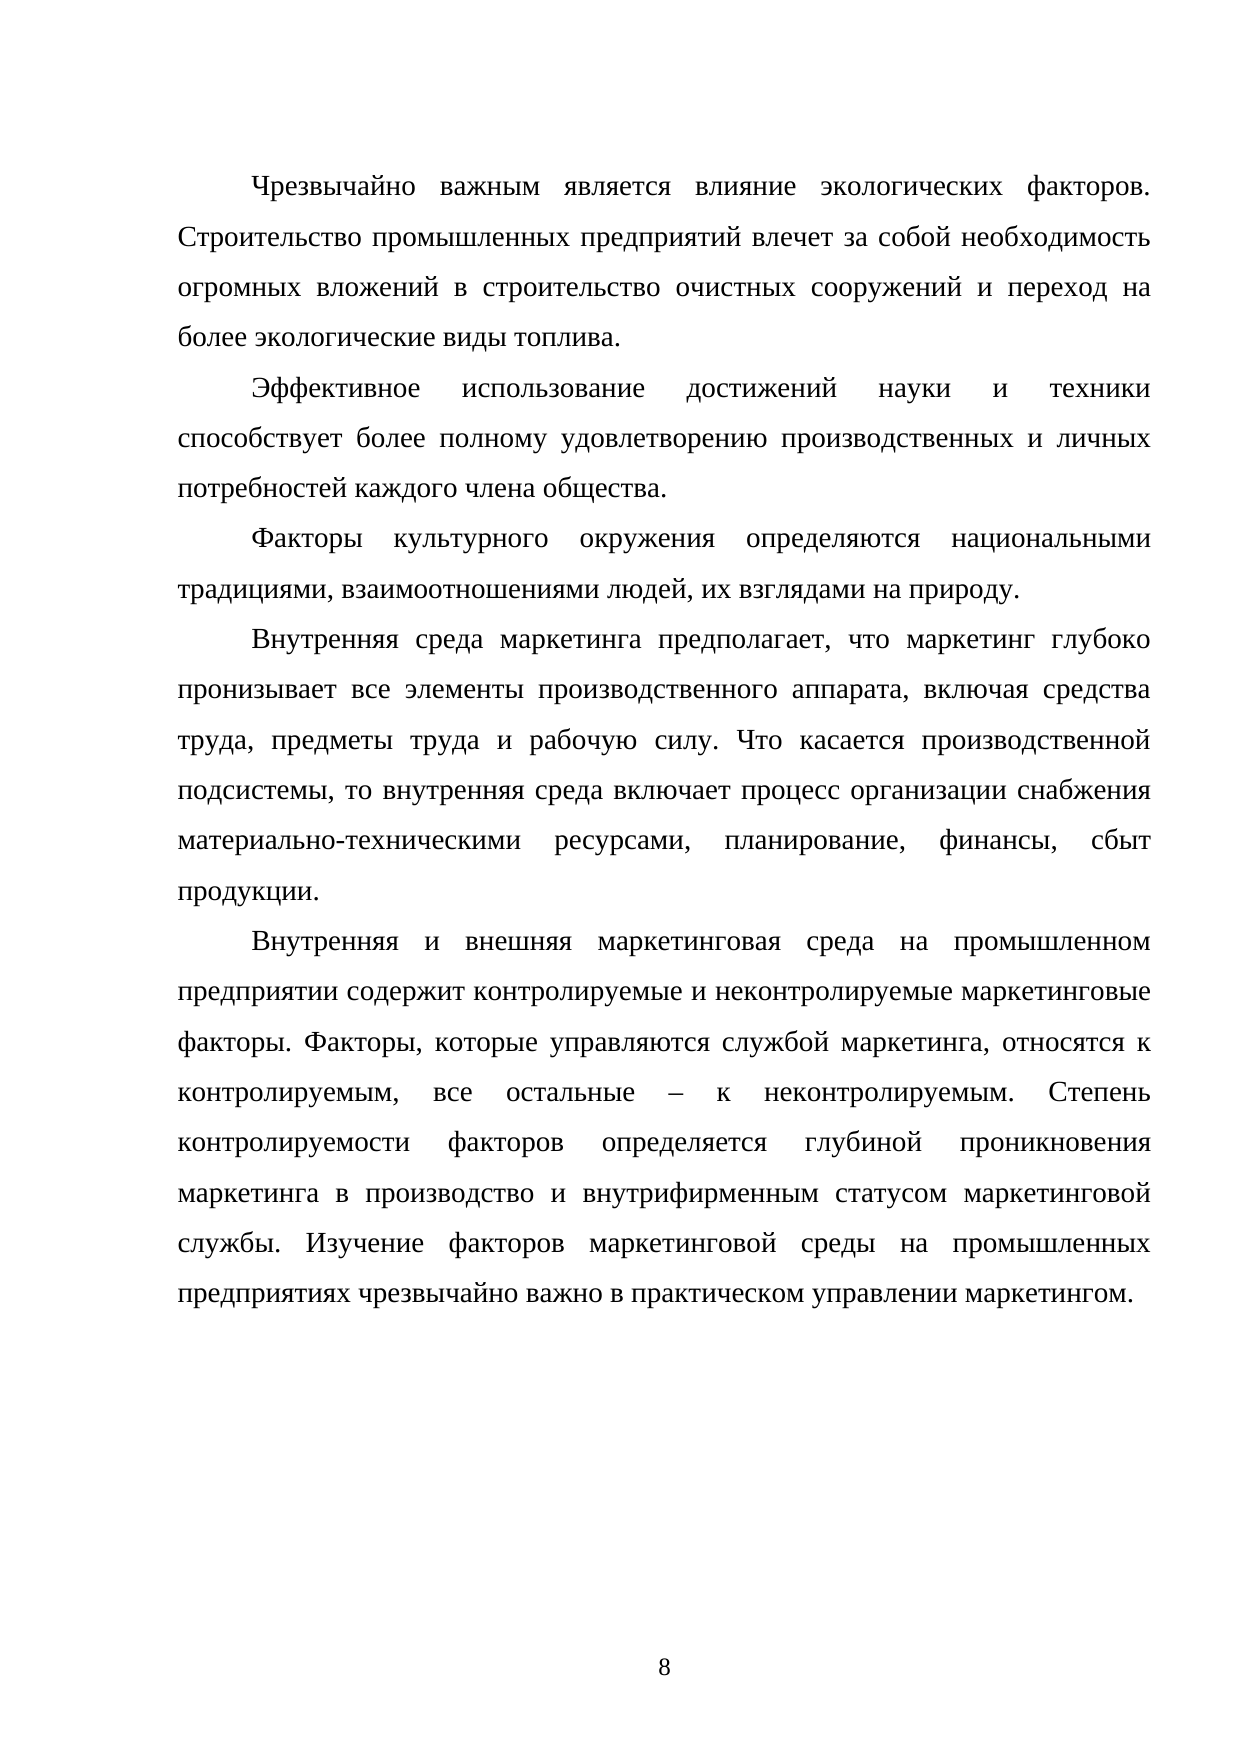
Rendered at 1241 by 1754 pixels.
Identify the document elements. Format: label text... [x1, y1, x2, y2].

text Факторы культурного окружения определяются национальными традициями, взаимоотношениями людей, их взглядами на природу. [177, 521, 1152, 604]
text Чрезвычайно важным является влияние экологических факторов. Строительство промышленных предприятий влечет за собой необходимость огромных вложений в строительство очистных сооружений и переход на более экологические виды топлива. [177, 168, 1152, 353]
text Внутренняя среда маркетинга предполагает, что маркетинг глубоко пронизывает все элементы производственного аппарата, включая средства труда, предметы труда и рабочую силу. Что касается производственной подсистемы, то внутренняя среда включает процесс организации снабжения материально-техническими ресурсами, планирование, финансы, сбыт продукции. [177, 621, 1152, 906]
text Эффективное использование достижений науки и техники способствует более полному удовлетворению производственных и личных потребностей каждого члена общества. [177, 370, 1152, 504]
text Внутренняя и внешняя маркетинговая среда на промышленном предприятии содержит контролируемые и неконтролируемые маркетинговые факторы. Факторы, которые управляются службой маркетинга, относятся к контролируемым, все остальные – к неконтролируемым. Степень контролируемости факторов определяется глубиной проникновения маркетинга в производство и внутрифирменным статусом маркетинговой службы. Изучение факторов маркетинговой среды на промышленных предприятиях чрезвычайно важно в практическом управлении маркетингом. [177, 923, 1152, 1309]
